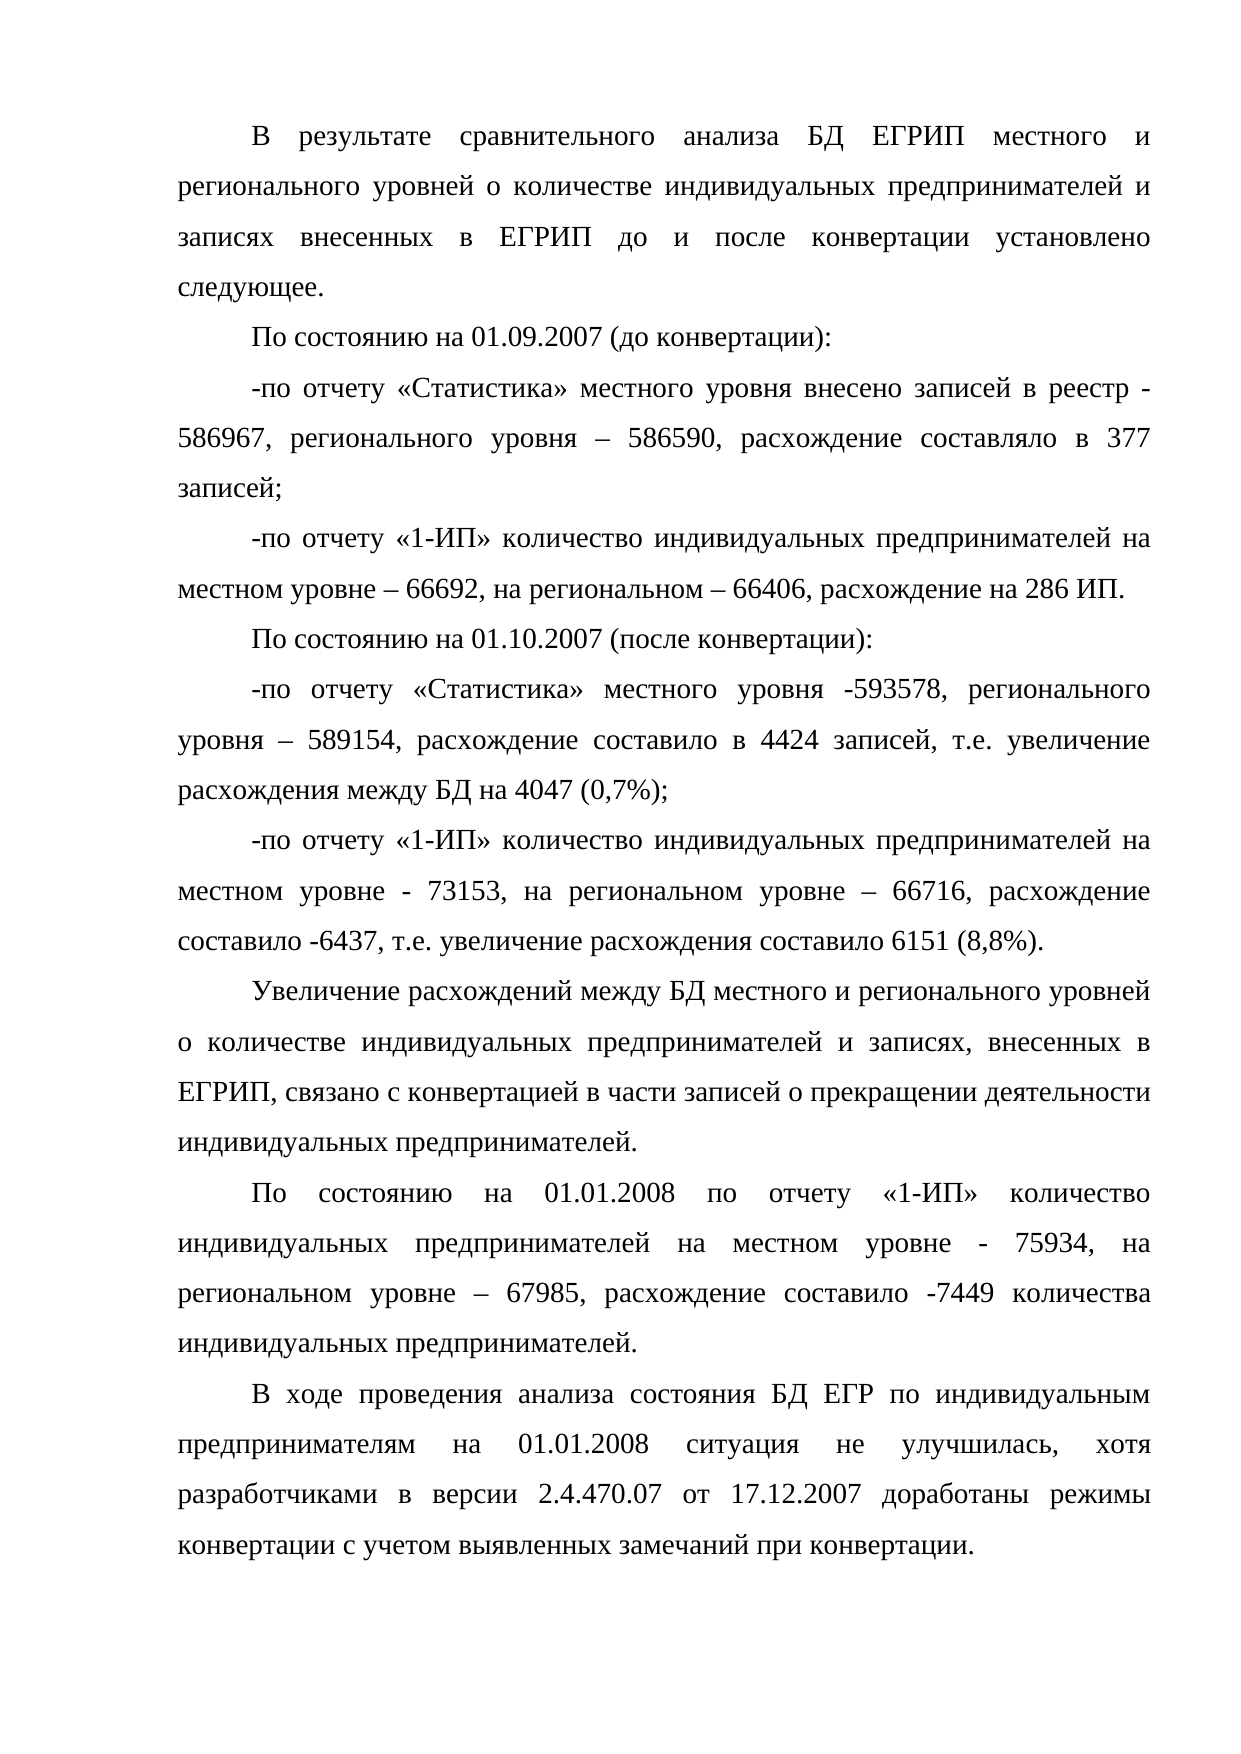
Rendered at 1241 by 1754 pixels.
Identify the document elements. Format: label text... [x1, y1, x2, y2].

text -по отчету «Статистика» местного уровня -593578, регионального уровня – 589154, расхождение составило в 4424 записей, т.е. увеличение расхождения между БД на 4047 (0,7%); [177, 672, 1152, 806]
text По состоянию на 01.10.2007 (после конвертации): [177, 621, 1152, 655]
text -по отчету «1-ИП» количество индивидуальных предпринимателей на местном уровне - 73153, на региональном уровне – 66716, расхождение составило -6437, т.е. увеличение расхождения составило 6151 (8,8%). [177, 822, 1152, 957]
text По состоянию на 01.01.2008 по отчету «1-ИП» количество индивидуальных предпринимателей на местном уровне - 75934, на региональном уровне – 67985, расхождение составило -7449 количества индивидуальных предпринимателей. [177, 1175, 1152, 1359]
text -по отчету «1-ИП» количество индивидуальных предпринимателей на местном уровне – 66692, на региональном – 66406, расхождение на 286 ИП. [177, 521, 1152, 604]
text В ходе проведения анализа состояния БД ЕГР по индивидуальным предпринимателям на 01.01.2008 ситуация не улучшилась, хотя разработчиками в версии 2.4.470.07 от 17.12.2007 доработаны режимы конвертации с учетом выявленных замечаний при конвертации. [177, 1376, 1152, 1560]
text -по отчету «Статистика» местного уровня внесено записей в реестр -586967, регионального уровня – 586590, расхождение составляло в 377 записей; [177, 370, 1152, 504]
text По состоянию на 01.09.2007 (до конвертации): [177, 319, 1152, 353]
text В результате сравнительного анализа БД ЕГРИП местного и регионального уровней о количестве индивидуальных предпринимателей и записях внесенных в ЕГРИП до и после конвертации установлено следующее. [177, 118, 1152, 303]
text Увеличение расхождений между БД местного и регионального уровней о количестве индивидуальных предпринимателей и записях, внесенных в ЕГРИП, связано с конвертацией в части записей о прекращении деятельности индивидуальных предпринимателей. [177, 973, 1152, 1158]
